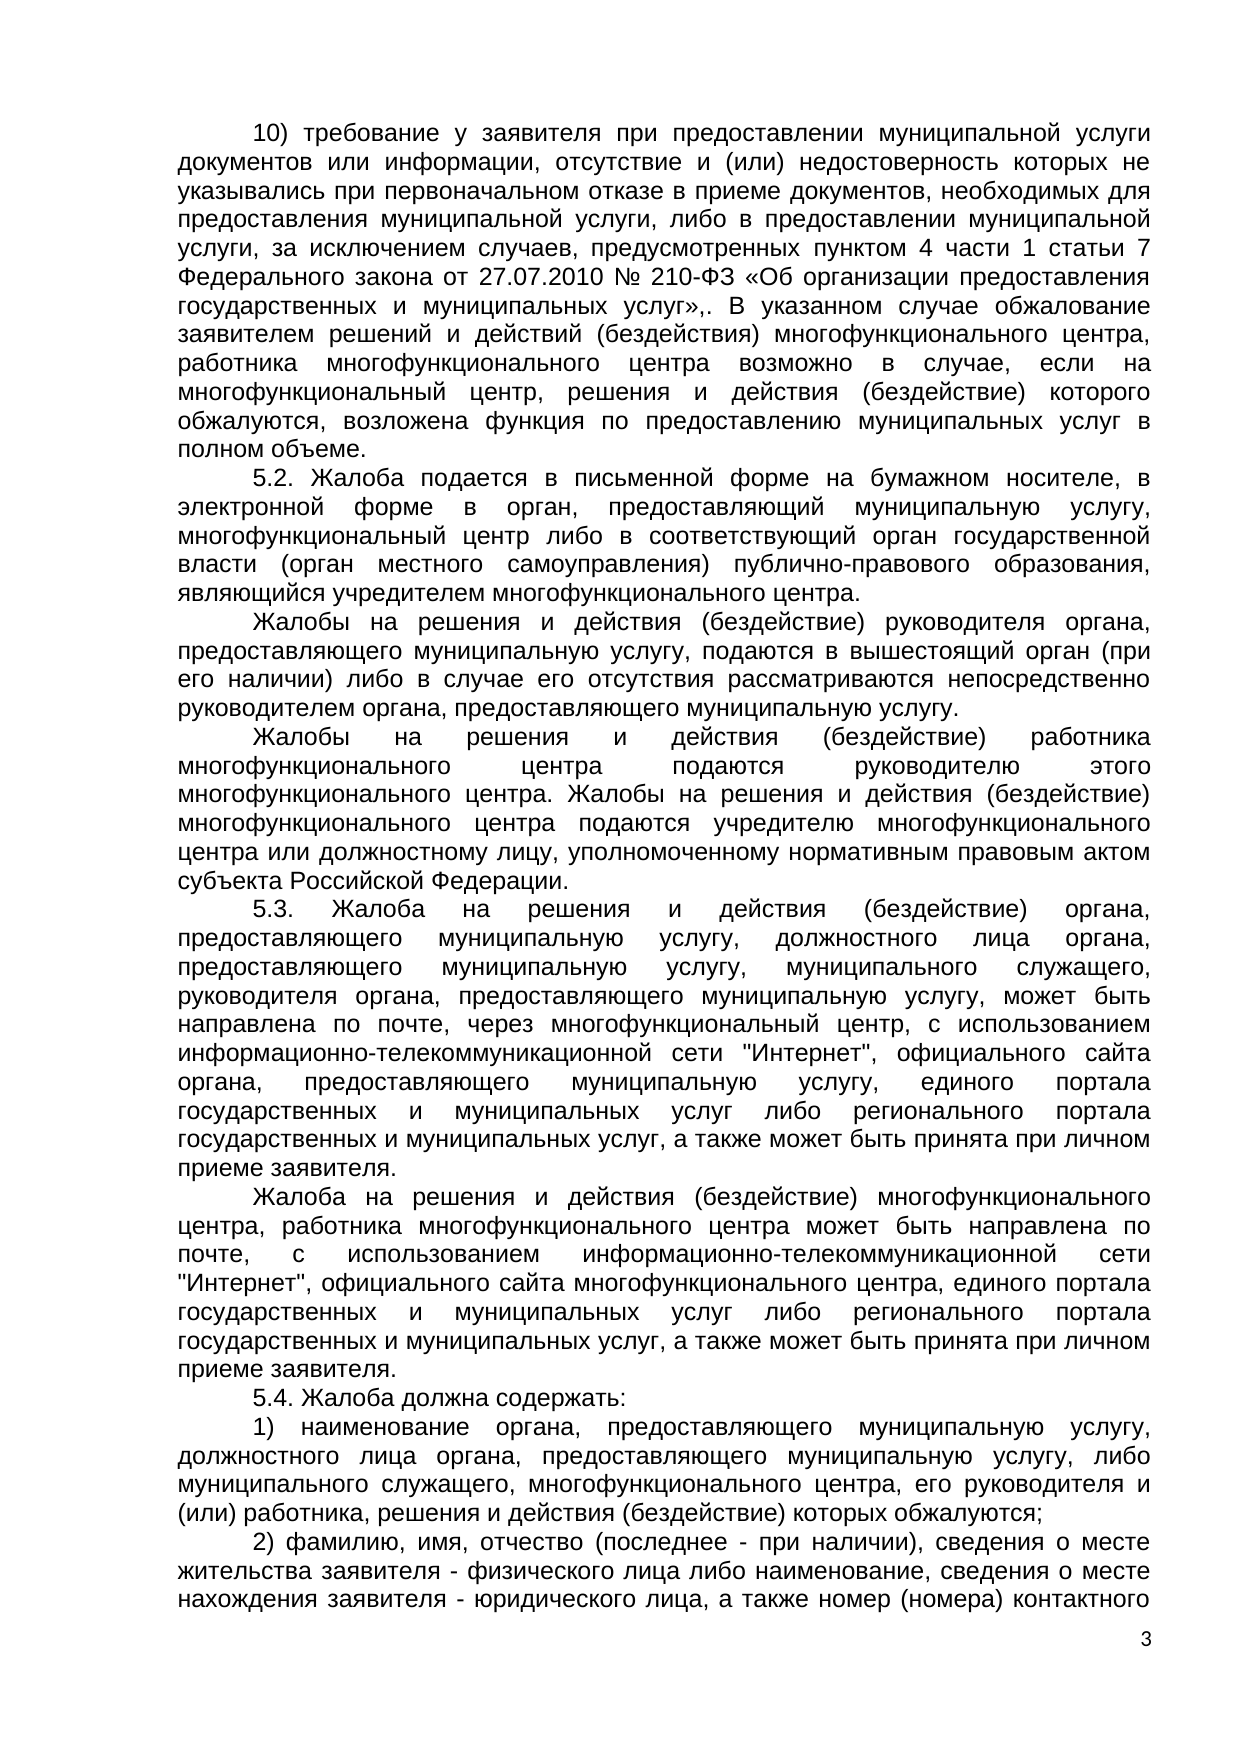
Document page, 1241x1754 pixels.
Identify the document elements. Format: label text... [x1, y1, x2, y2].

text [177, 1527, 1152, 1613]
text 5.2. Жалоба подается в письменной форме на бумажном носителе, в электронной форме в орган, предоставляющий муниципальную услугу, многофункциональный центр либо в соответствующий орган государственной власти (орган местного самоуправления) публично-правового образования, являющийся учредителем многофункционального центра. [177, 463, 1152, 607]
text 5.4. Жалоба должна содержать: [177, 1383, 1152, 1412]
text 5.3. Жалоба на решения и действия (бездействие) органа, предоставляющего муниципальную услугу, должностного лица органа, предоставляющего муниципальную услугу, муниципального служащего, руководителя органа, предоставляющего муниципальную услугу, может быть направлена по почте, через многофункциональный центр, с использованием информационно-телекоммуникационной сети "Интернет", официального сайта органа, предоставляющего муниципальную услугу, единого портала государственных и муниципальных услуг либо регионального портала государственных и муниципальных услуг, а также может быть принята при личном приеме заявителя. [177, 894, 1152, 1182]
text Жалоба на решения и действия (бездействие) многофункционального центра, работника многофункционального центра может быть направлена по почте, с использованием информационно-телекоммуникационной сети "Интернет", официального сайта многофункционального центра, единого портала государственных и муниципальных услуг либо регионального портала государственных и муниципальных услуг, а также может быть принята при личном приеме заявителя. [177, 1182, 1152, 1383]
text Жалобы на решения и действия (бездействие) работника многофункционального центра подаются руководителю этого многофункционального центра. Жалобы на решения и действия (бездействие) многофункционального центра подаются учредителю многофункционального центра или должностному лицу, уполномоченному нормативным правовым актом субъекта Российской Федерации. [177, 722, 1152, 894]
text 10) требование у заявителя при предоставлении муниципальной услуги документов или информации, отсутствие и (или) недостоверность которых не указывались при первоначальном отказе в приеме документов, необходимых для предоставления муниципальной услуги, либо в предоставлении муниципальной услуги, за исключением случаев, предусмотренных пунктом 4 части 1 статьи 7 Федерального закона от 27.07.2010 № 210-ФЗ «Об организации предоставления государственных и муниципальных услуг»,. В указанном случае обжалование заявителем решений и действий (бездействия) многофункционального центра, работника многофункционального центра возможно в случае, если на многофункциональный центр, решения и действия (бездействие) которого обжалуются, возложена функция по предоставлению муниципальных услуг в полном объеме. [177, 118, 1152, 463]
text 1) наименование органа, предоставляющего муниципальную услугу, должностного лица органа, предоставляющего муниципальную услугу, либо муниципального служащего, многофункционального центра, его руководителя и (или) работника, решения и действия (бездействие) которых обжалуются; [177, 1412, 1152, 1527]
text Жалобы на решения и действия (бездействие) руководителя органа, предоставляющего муниципальную услугу, подаются в вышестоящий орган (при его наличии) либо в случае его отсутствия рассматриваются непосредственно руководителем органа, предоставляющего муниципальную услугу. [177, 607, 1152, 722]
